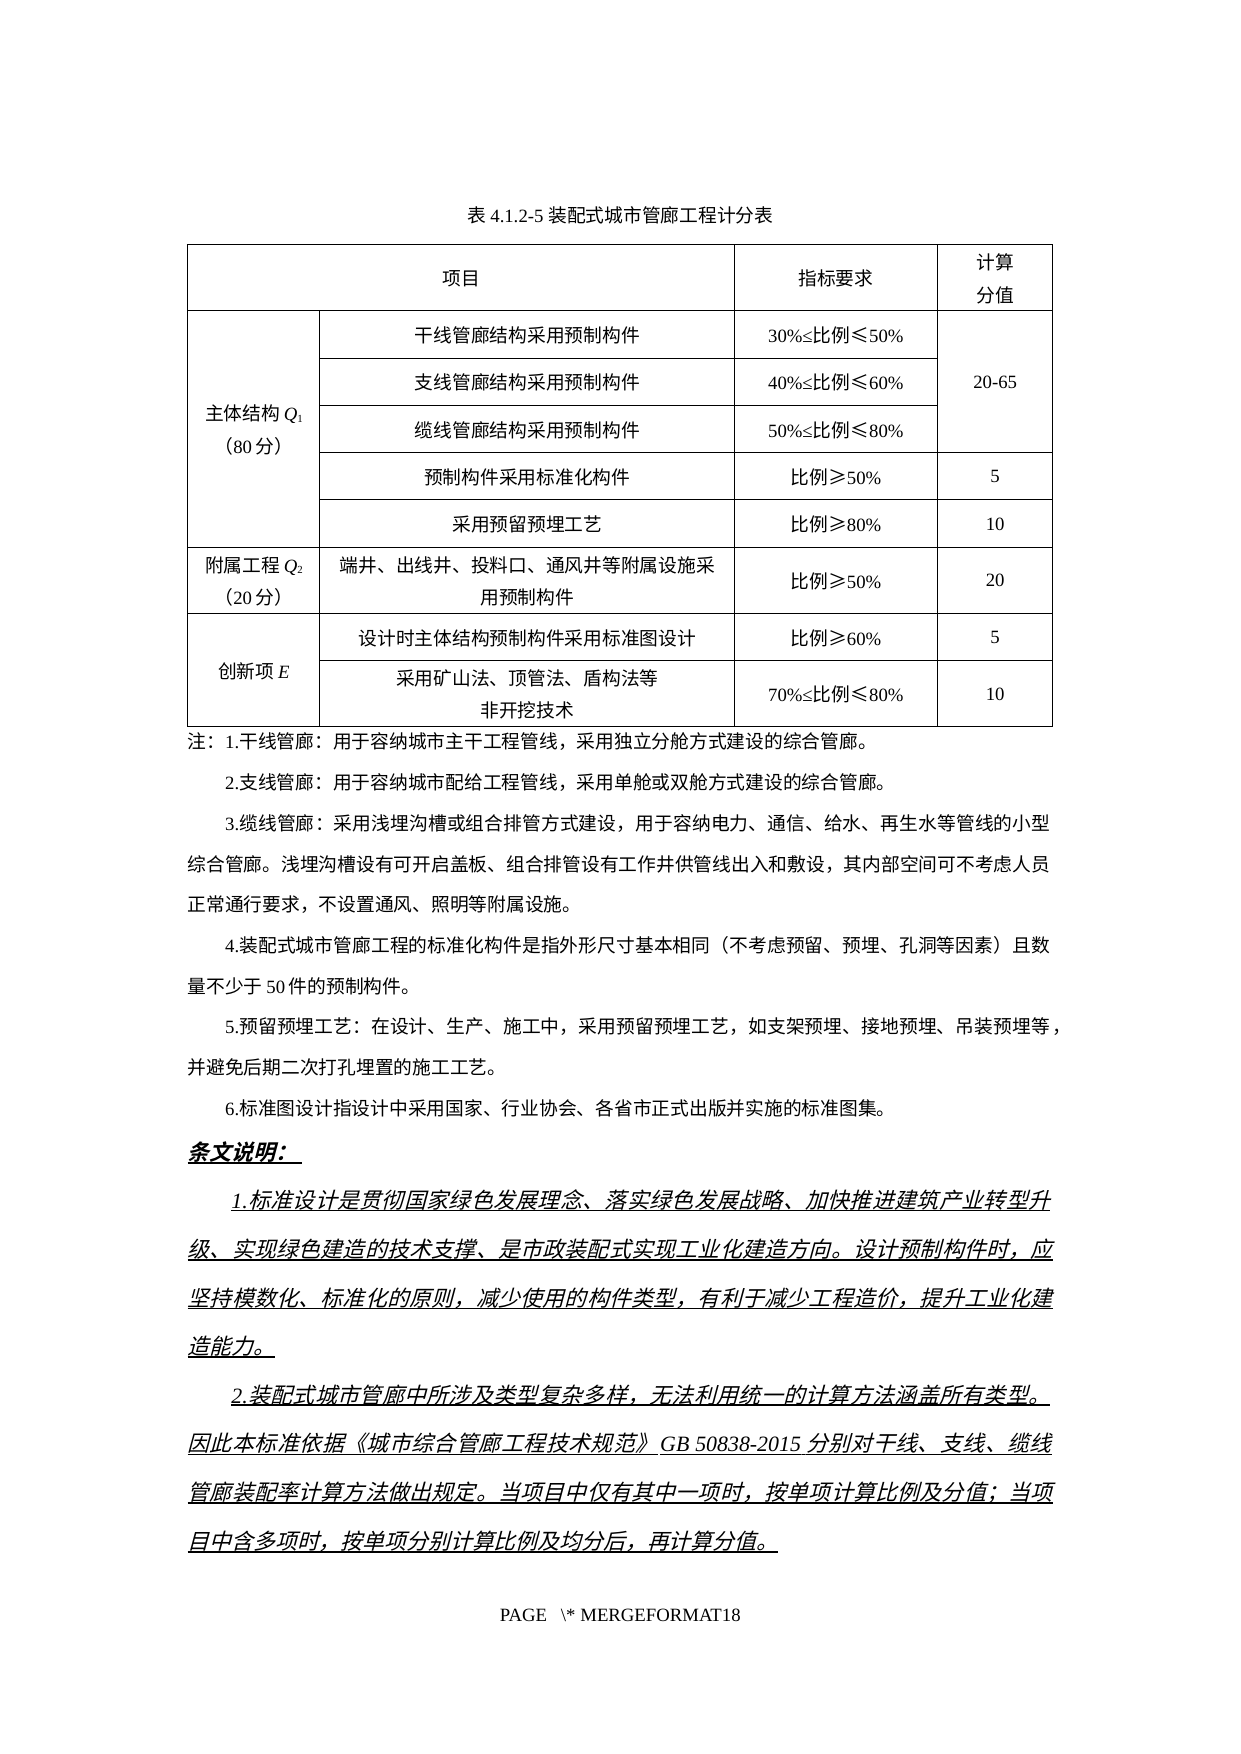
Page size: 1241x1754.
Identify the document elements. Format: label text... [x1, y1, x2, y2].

table_cell 主体结构Q1 （80分） [188, 311, 319, 547]
table_cell 缆线管廊结构采用预制构件 [320, 406, 734, 452]
table_cell 5 [938, 614, 1052, 660]
table_cell 比例≥80% [735, 500, 937, 547]
table_cell 附属工程Q2 （20分） [188, 548, 319, 613]
table_cell 比例≥50% [735, 548, 937, 613]
text 条文说明： [187, 1134, 1053, 1167]
table_cell 40%≤比例≤60% [735, 359, 937, 405]
table_cell 10 [938, 661, 1052, 726]
table_cell 5 [938, 453, 1052, 499]
text 4.装配式城市管廊工程的标准化构件是指外形尺寸基本相同（不考虑预留、预埋、孔洞等因素）且数量不少于50件的预制构件。 [187, 931, 1053, 999]
table_cell 比例≥60% [735, 614, 937, 660]
table_cell 30%≤比例≤50% [735, 311, 937, 357]
text 6.标准图设计指设计中采用国家、行业协会、各省市正式出版并实施的标准图集。 [187, 1094, 1053, 1121]
table_cell 70%≤比例≤80% [735, 661, 937, 726]
table_cell 20 [938, 548, 1052, 613]
table_cell 50%≤比例≤80% [735, 406, 937, 452]
table_cell 创新项E [188, 614, 319, 726]
text 1.标准设计是贯彻国家绿色发展理念、落实绿色发展战略、加快推进建筑产业转型升级、实现绿色建造的技术支撑、是市政装配式实现工业化建造方向。设计预制构件时，应坚持模数化、标准化的原则，减少使用的构件类型，有利于减少工程造价，提升工业化建造能力。 [187, 1260, 1053, 1308]
table_cell 20-65 [938, 311, 1052, 452]
table_header 指标要求 [735, 245, 937, 310]
text 1.标准设计是贯彻国家绿色发展理念、落实绿色发展战略、加快推进建筑产业转型升级、实现绿色建造的技术支撑、是市政装配式实现工业化建造方向。设计预制构件时，应坚持模数化、标准化的原则，减少使用的构件类型，有利于减少工程造价，提升工业化建造能力。 [187, 1183, 1053, 1259]
text 5.预留预埋工艺：在设计、生产、施工中，采用预留预埋工艺，如支架预埋、接地预埋、吊装预埋等，并避免后期二次打孔埋置的施工工艺。 [187, 1012, 1053, 1080]
text 2.支线管廊：用于容纳城市配给工程管线，采用单舱或双舱方式建设的综合管廊。 [187, 768, 1053, 795]
table_header 项目 [188, 245, 734, 310]
text 2.装配式城市管廊中所涉及类型复杂多样，无法利用统一的计算方法涵盖所有类型。因此本标准依据《城市综合管廊工程技术规范》GB 50838-2015分别对干线、支线、缆线管廊装配率计算方法做出规定。当项目中仅有其中一项时，按单项计算比例及分值；当项目中含多项时，按单项分别计算比例及均分后，再计算分值。 [187, 1503, 1053, 1556]
table_cell 10 [938, 500, 1052, 547]
table_cell 比例≥50% [735, 453, 937, 499]
table_cell 设计时主体结构预制构件采用标准图设计 [320, 614, 734, 660]
table_cell 干线管廊结构采用预制构件 [320, 311, 734, 357]
table_header 计算 分值 [938, 245, 1052, 310]
table_cell 预制构件采用标准化构件 [320, 453, 734, 499]
text 表 4.1.2-5 装配式城市管廊工程计分表 [187, 198, 1053, 231]
table_cell 端井、出线井、投料口、通风井等附属设施采用预制构件 [320, 548, 734, 613]
text 2.装配式城市管廊中所涉及类型复杂多样，无法利用统一的计算方法涵盖所有类型。因此本标准依据《城市综合管廊工程技术规范》GB 50838-2015分别对干线、支线、缆线管廊装配率计算方法做出规定。当项目中仅有其中一项时，按单项计算比例及分值；当项目中含多项时，按单项分别计算比例及均分后，再计算分值。 [187, 1377, 1053, 1502]
table_cell 采用矿山法、顶管法、盾构法等 非开挖技术 [320, 661, 734, 726]
text 3.缆线管廊：采用浅埋沟槽或组合排管方式建设，用于容纳电力、通信、给水、再生水等管线的小型综合管廊。浅埋沟槽设有可开启盖板、组合排管设有工作井供管线出入和敷设，其内部空间可不考虑人员正常通行要求，不设置通风、照明等附属设施。 [187, 808, 1053, 917]
text 1.标准设计是贯彻国家绿色发展理念、落实绿色发展战略、加快推进建筑产业转型升级、实现绿色建造的技术支撑、是市政装配式实现工业化建造方向。设计预制构件时，应坚持模数化、标准化的原则，减少使用的构件类型，有利于减少工程造价，提升工业化建造能力。 [187, 1309, 1053, 1361]
table_cell 支线管廊结构采用预制构件 [320, 359, 734, 405]
text 注：1.干线管廊：用于容纳城市主干工程管线，采用独立分舱方式建设的综合管廊。 [187, 727, 1053, 754]
table_cell 采用预留预埋工艺 [320, 500, 734, 547]
